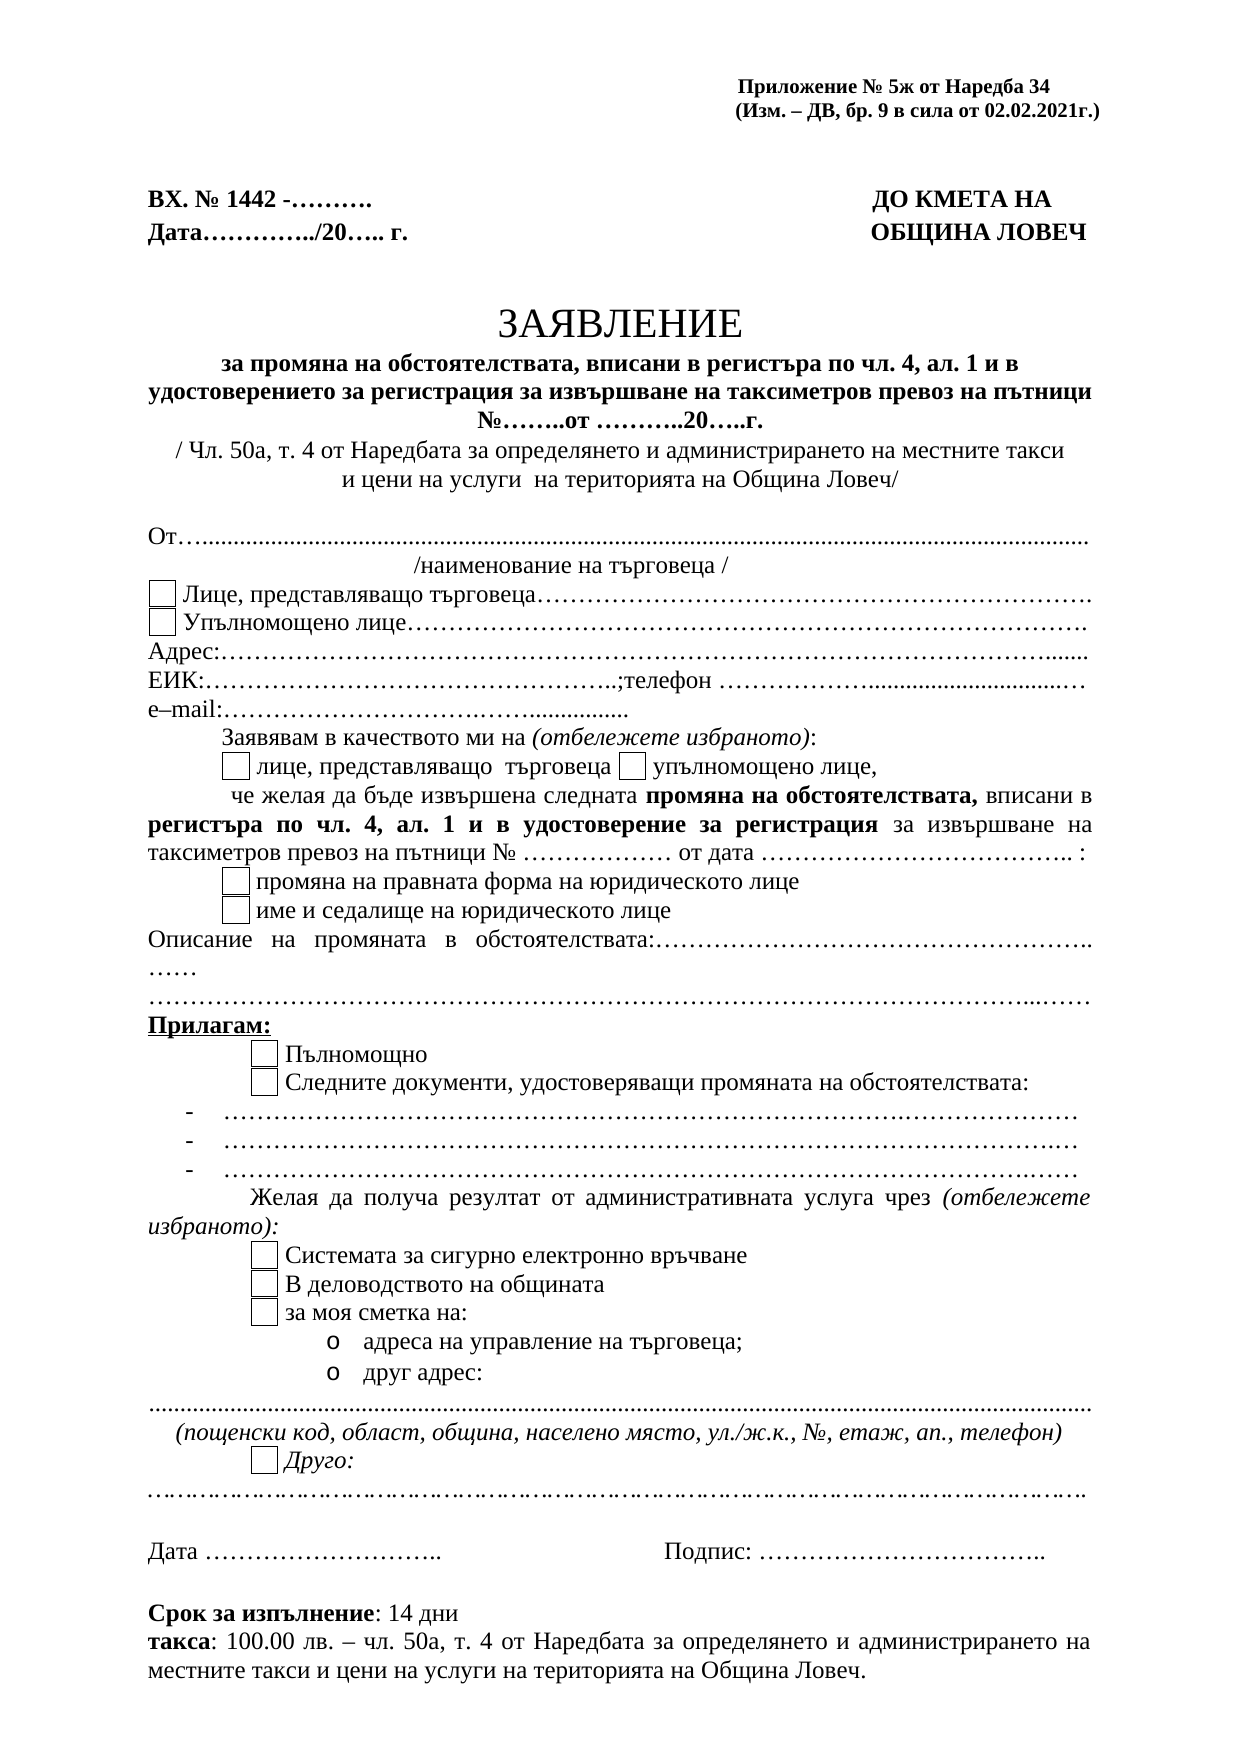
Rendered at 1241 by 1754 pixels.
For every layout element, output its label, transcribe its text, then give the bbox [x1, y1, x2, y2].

text Упълномощено лице………………………………………………………………………. [148, 607, 1093, 636]
text Прилагам: [148, 1010, 1093, 1039]
list …………………………………………………………………………………….…… [185, 1154, 1093, 1182]
list ……………………………………………………………………….………………… [185, 1096, 1093, 1125]
list адреса на управление на търговеца; [326, 1326, 1093, 1357]
text Пълномощно [148, 1039, 1093, 1067]
text Адрес:………………………………………………………………………………………....... [148, 636, 1093, 665]
text ЕИК:…………………………………………..;телефон ………………...............................… [148, 665, 1093, 694]
text за моя сметка на: [148, 1297, 1093, 1326]
text такса: 100.00 лв. – чл. 50а, т. 4 от Наредбата за определянето и администрирането на местните такси и цени на услуги на територията на Община Ловеч. [148, 1626, 1093, 1684]
text ……………………………………………………………………………………………...…… [148, 981, 1093, 1010]
text ....................................................................................................................................................... (пощенски код, област, община, населено място, ул./ж.к., №, етаж, ап., телефон) [148, 1388, 1093, 1445]
text Дата ……………………….. Подпис: …………………………….. [148, 1536, 1093, 1565]
text ………………………………………………………………………………………………………………. [148, 1474, 1093, 1503]
text Срок за изпълнение: 14 дни [148, 1598, 1093, 1626]
text / Чл. 50а, т. 4 от Наредбата за определянето и администрирането на местните такси [148, 435, 1093, 464]
text Следните документи, удостоверяващи промяната на обстоятелствата: [148, 1067, 1093, 1096]
text име и седалище на юридическото лице [148, 895, 1093, 924]
text Друго: [148, 1445, 1093, 1474]
text В деловодството на общината [148, 1269, 1093, 1297]
list друг адрес: [326, 1357, 1093, 1388]
text лице, представляващо търговеца упълномощено лице, [148, 751, 1093, 780]
text и цени на услуги на територията на Община Ловеч/ [148, 464, 1093, 492]
text ВХ. № 1442 -………. ДО КМЕТА НА Дата…………../20….. г. ОБЩИНА ЛОВЕЧ [148, 184, 1093, 246]
text Системата за сигурно електронно връчване [148, 1240, 1093, 1269]
text e–mail:………………………….……................ [148, 694, 1093, 722]
list ……………………………………………………………………………………….… [185, 1125, 1093, 1154]
text промяна на правната форма на юридическото лице [148, 866, 1093, 895]
text (Изм. – ДВ, бр. 9 в сила от 02.02.2021г.) [148, 98, 1240, 122]
text Желая да получа резултат от административната услуга чрез (отбележете избраното): [148, 1182, 1093, 1240]
text ЗАЯВЛЕНИЕ [148, 299, 1093, 347]
text че желая да бъде извършена следната промяна на обстоятелствата, вписани в регистъра по чл. 4, ал. 1 и в удостоверение за регистрация за извършване на таксиметров превоз на пътници № ……………… от дата ……………………………….. : [148, 780, 1093, 866]
text за промяна на обстоятелствата, вписани в регистъра по чл. 4, ал. 1 и в удостоверението за регистрация за извършване на таксиметров превоз на пътници №……..от ………..20…..г. [148, 348, 1093, 434]
text Приложение № 5ж от Наредба 34 [148, 74, 1211, 98]
text Заявявам в качеството ми на (отбележете избраното): [148, 722, 1093, 751]
text От….............................................................................................................................................. /наименование на търговеца / [148, 521, 1093, 579]
text Описание на промяната в обстоятелствата:……………………………………………..…… [148, 924, 1093, 981]
text Лице, представляващо търговеца…………………………………………………………. [148, 579, 1093, 607]
